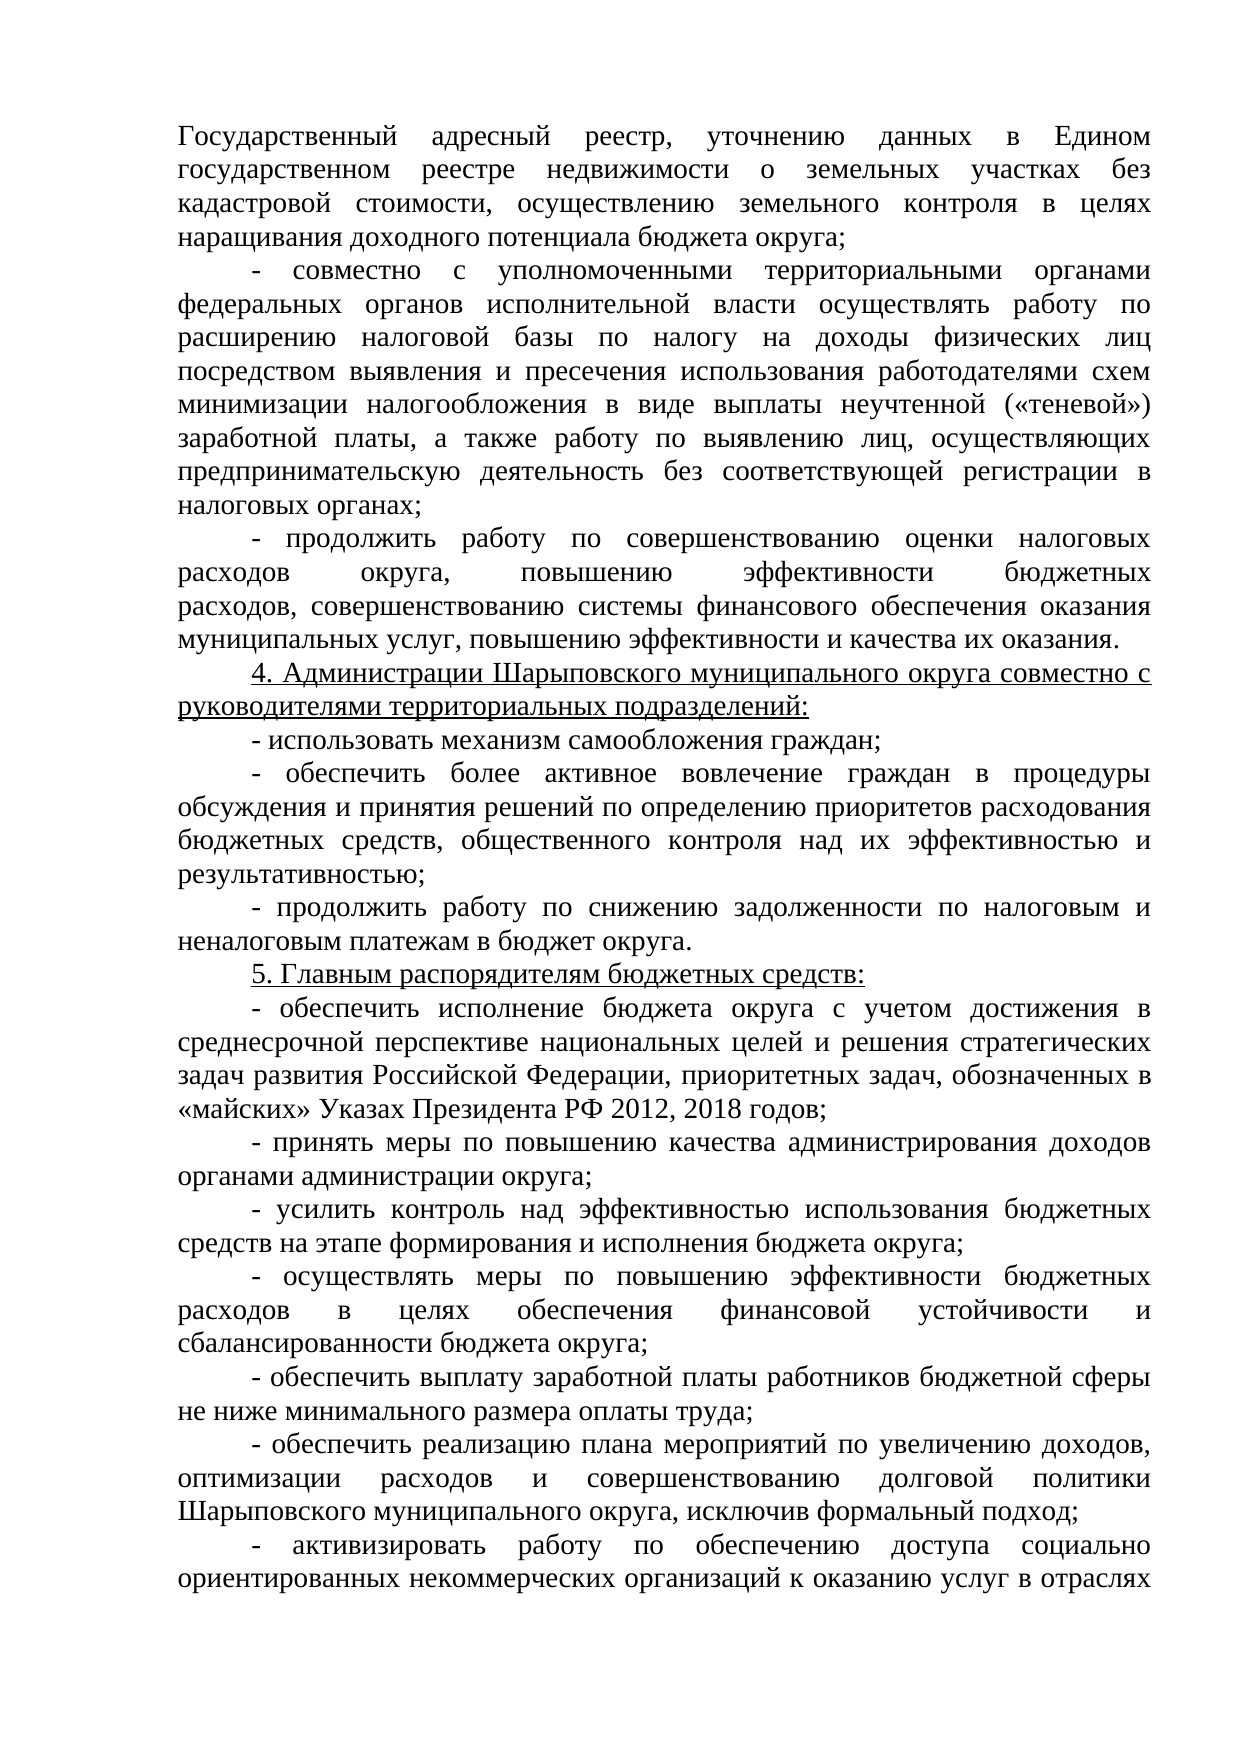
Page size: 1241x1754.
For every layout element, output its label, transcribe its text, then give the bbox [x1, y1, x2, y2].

text - обеспечить реализацию плана мероприятий по увеличению доходов, оптимизации расходов и совершенствованию долговой политики Шарыповского муниципального округа, исключив формальный подход; [177, 1426, 1152, 1527]
text - обеспечить выплату заработной платы работников бюджетной сферы не ниже минимального размера оплаты труда; [177, 1359, 1152, 1426]
text - совместно с уполномоченными территориальными органами федеральных органов исполнительной власти осуществлять работу по расширению налоговой базы по налогу на доходы физических лиц посредством выявления и пресечения использования работодателями схем минимизации налогообложения в виде выплаты неучтенной («теневой») заработной платы, а также работу по выявлению лиц, осуществляющих предпринимательскую деятельность без соответствующей регистрации в налоговых органах; [177, 252, 1152, 521]
text - принять меры по повышению качества администрирования доходов органами администрации округа; [177, 1124, 1152, 1191]
text - осуществлять меры по повышению эффективности бюджетных расходов в целях обеспечения финансовой устойчивости и сбалансированности бюджета округа; [177, 1258, 1152, 1359]
text - обеспечить исполнение бюджета округа с учетом достижения в среднесрочной перспективе национальных целей и решения стратегических задач развития Российской Федерации, приоритетных задач, обозначенных в «майских» Указах Президента РФ 2012, 2018 годов; [177, 990, 1152, 1124]
text 5. Главным распорядителям бюджетных средств: [177, 957, 1152, 990]
text - продолжить работу по совершенствованию оценки налоговых расходов округа, повышению эффективности бюджетных расходов, совершенствованию системы финансового обеспечения оказания муниципальных услуг, повышению эффективности и качества их оказания. [177, 521, 1152, 655]
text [177, 1527, 1152, 1594]
text - обеспечить более активное вовлечение граждан в процедуры обсуждения и принятия решений по определению приоритетов расходования бюджетных средств, общественного контроля над их эффективностью и результативностью; [177, 755, 1152, 889]
text - усилить контроль над эффективностью использования бюджетных средств на этапе формирования и исполнения бюджета округа; [177, 1191, 1152, 1258]
text - продолжить работу по снижению задолженности по налоговым и неналоговым платежам в бюджет округа. [177, 889, 1152, 957]
text - использовать механизм самообложения граждан; [177, 722, 1152, 755]
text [177, 118, 1152, 252]
text 4. Администрации Шарыповского муниципального округа совместно с руководителями территориальных подразделений: [177, 655, 1152, 722]
